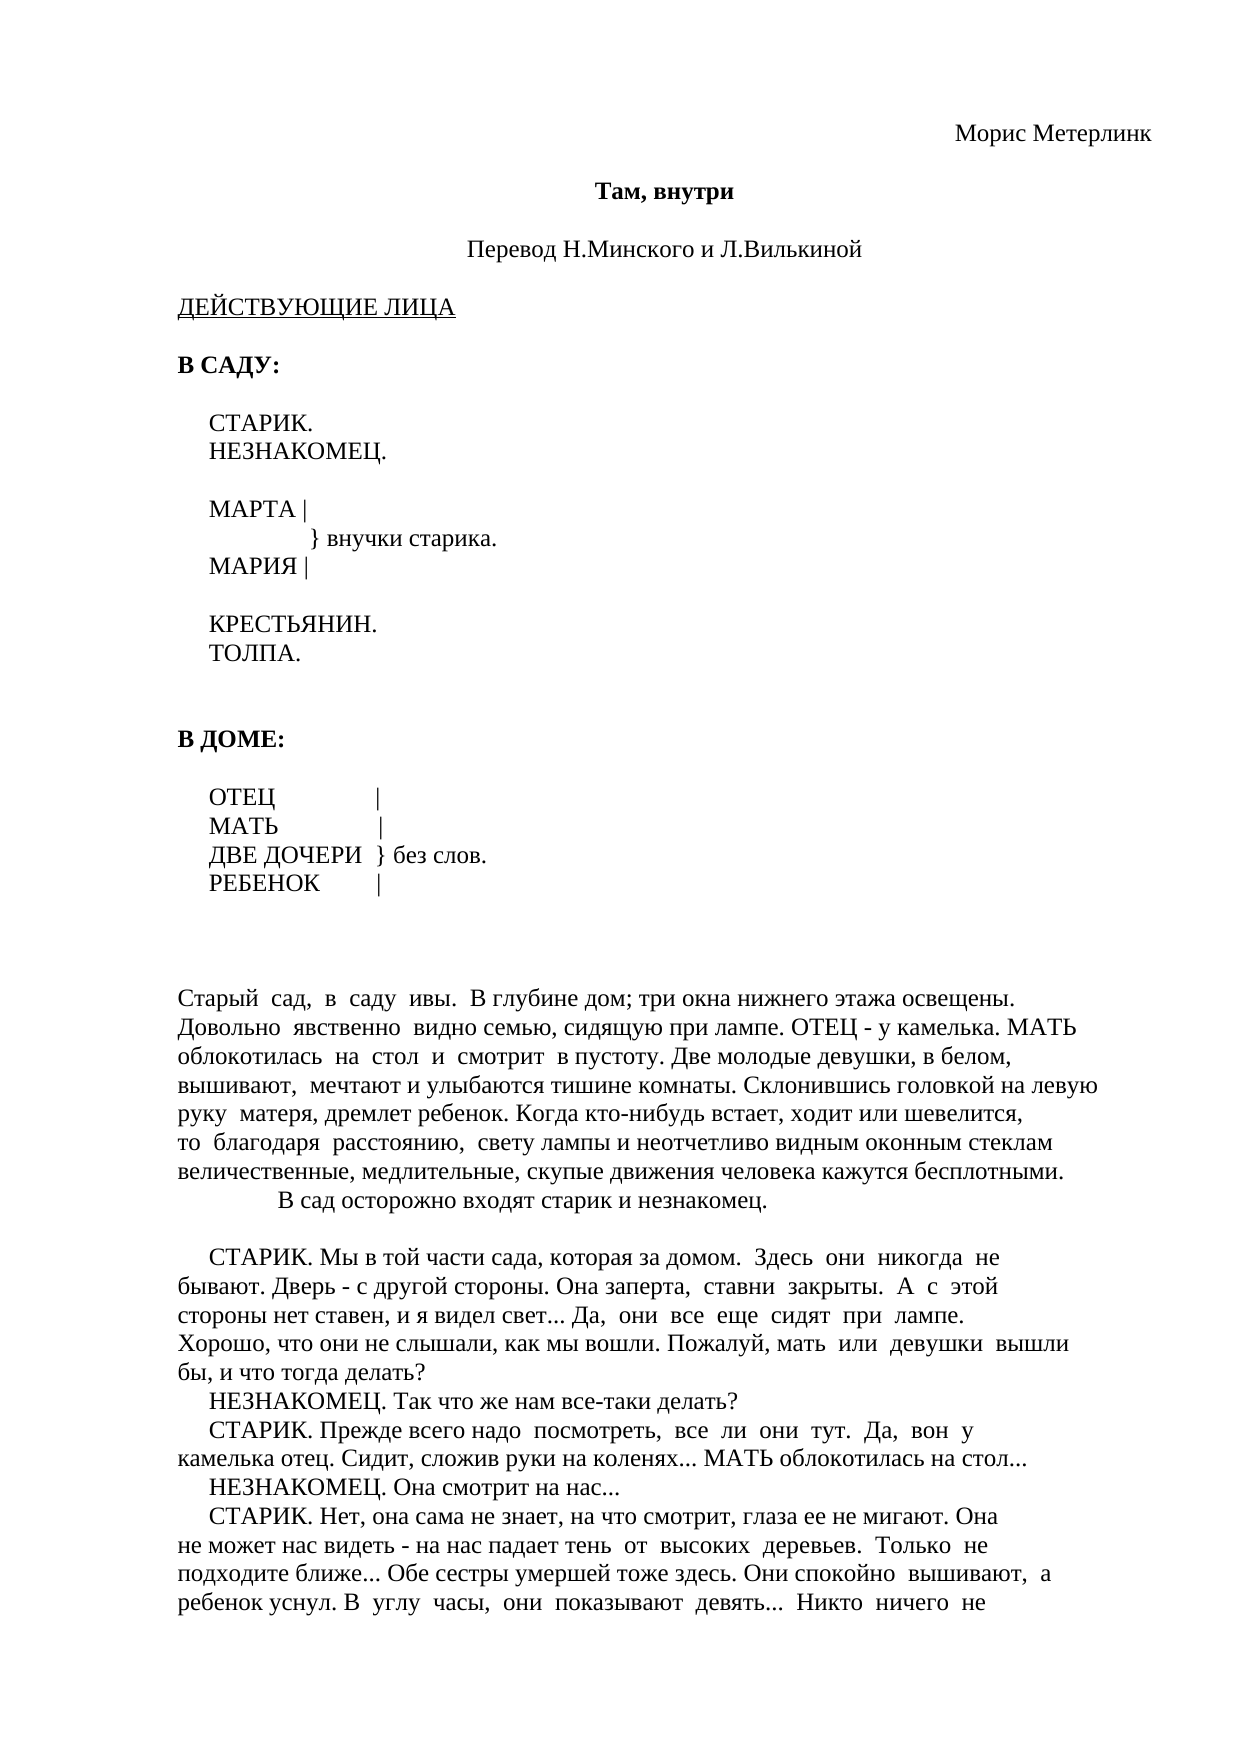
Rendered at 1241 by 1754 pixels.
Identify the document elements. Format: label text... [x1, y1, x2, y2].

text величественные, медлительные, скупые движения человека кажутся бесплотными. [177, 1156, 1152, 1185]
text руку матеря, дремлет ребенок. Когда кто-нибудь встает, ходит или шевелится, [177, 1098, 1152, 1127]
text не может нас видеть - на нас падает тень от высоких деревьев. Только не [177, 1530, 1152, 1558]
text облокотилась на стол и смотрит в пустоту. Две молодые девушки, в белом, [177, 1041, 1152, 1070]
text СТАРИК. Мы в той части сада, которая за домом. Здесь они никогда не [177, 1242, 1152, 1271]
text МАТЬ | [177, 811, 1152, 840]
text } внучки старика. [177, 523, 1152, 551]
subtitle Там, внутри [177, 176, 1152, 205]
text вышивают, мечтают и улыбаются тишине комнаты. Склонившись головкой на левую [177, 1070, 1152, 1098]
text ОТЕЦ | [177, 782, 1152, 811]
text то благодаря расстоянию, свету лампы и неотчетливо видным оконным стеклам [177, 1127, 1152, 1156]
subtitle В САДУ: [177, 350, 1152, 378]
text СТАРИК. Прежде всего надо посмотреть, все ли они тут. Да, вон у [177, 1415, 1152, 1443]
text МАРИЯ | [177, 551, 1152, 580]
text НЕЗНАКОМЕЦ. [177, 436, 1152, 465]
subtitle В ДОМЕ: [177, 724, 1152, 753]
text ТОЛПА. [177, 638, 1152, 666]
text ребенок уснул. В углу часы, они показывают девять... Никто ничего не [177, 1587, 1152, 1616]
text МАРТА | [177, 494, 1152, 523]
text Старый сад, в саду ивы. В глубине дом; три окна нижнего этажа освещены. [177, 983, 1152, 1012]
text РЕБЕНОК | [177, 868, 1152, 897]
text Довольно явственно видно семью, сидящую при лампе. ОТЕЦ - у камелька. МАТЬ [177, 1012, 1152, 1041]
text КРЕСТЬЯНИН. [177, 609, 1152, 638]
text НЕЗНАКОМЕЦ. Так что же нам все-таки делать? [177, 1386, 1152, 1415]
text бывают. Дверь - с другой стороны. Она заперта, ставни закрыты. А с этой [177, 1271, 1152, 1300]
text ДВЕ ДОЧЕРИ } без слов. [177, 840, 1152, 868]
text Перевод Н.Минского и Л.Вилькиной [177, 234, 1152, 263]
text Хорошо, что они не слышали, как мы вошли. Пожалуй, мать или девушки вышли [177, 1328, 1152, 1357]
text НЕЗНАКОМЕЦ. Она смотрит на нас... [177, 1472, 1152, 1501]
text бы, и что тогда делать? [177, 1357, 1152, 1386]
text СТАРИК. [177, 408, 1152, 436]
text камелька отец. Сидит, сложив руки на коленях... МАТЬ облокотилась на стол... [177, 1443, 1152, 1472]
text СТАРИК. Нет, она сама не знает, на что смотрит, глаза ее не мигают. Она [177, 1501, 1152, 1530]
subtitle Морис Метерлинк [177, 118, 1152, 147]
subtitle ДЕЙСТВУЮЩИЕ ЛИЦА [177, 292, 1152, 321]
text подходите ближе... Обе сестры умершей тоже здесь. Они спокойно вышивают, а [177, 1558, 1152, 1587]
text В сад осторожно входят старик и незнакомец. [177, 1185, 1152, 1213]
text стороны нет ставен, и я видел свет... Да, они все еще сидят при лампе. [177, 1300, 1152, 1328]
